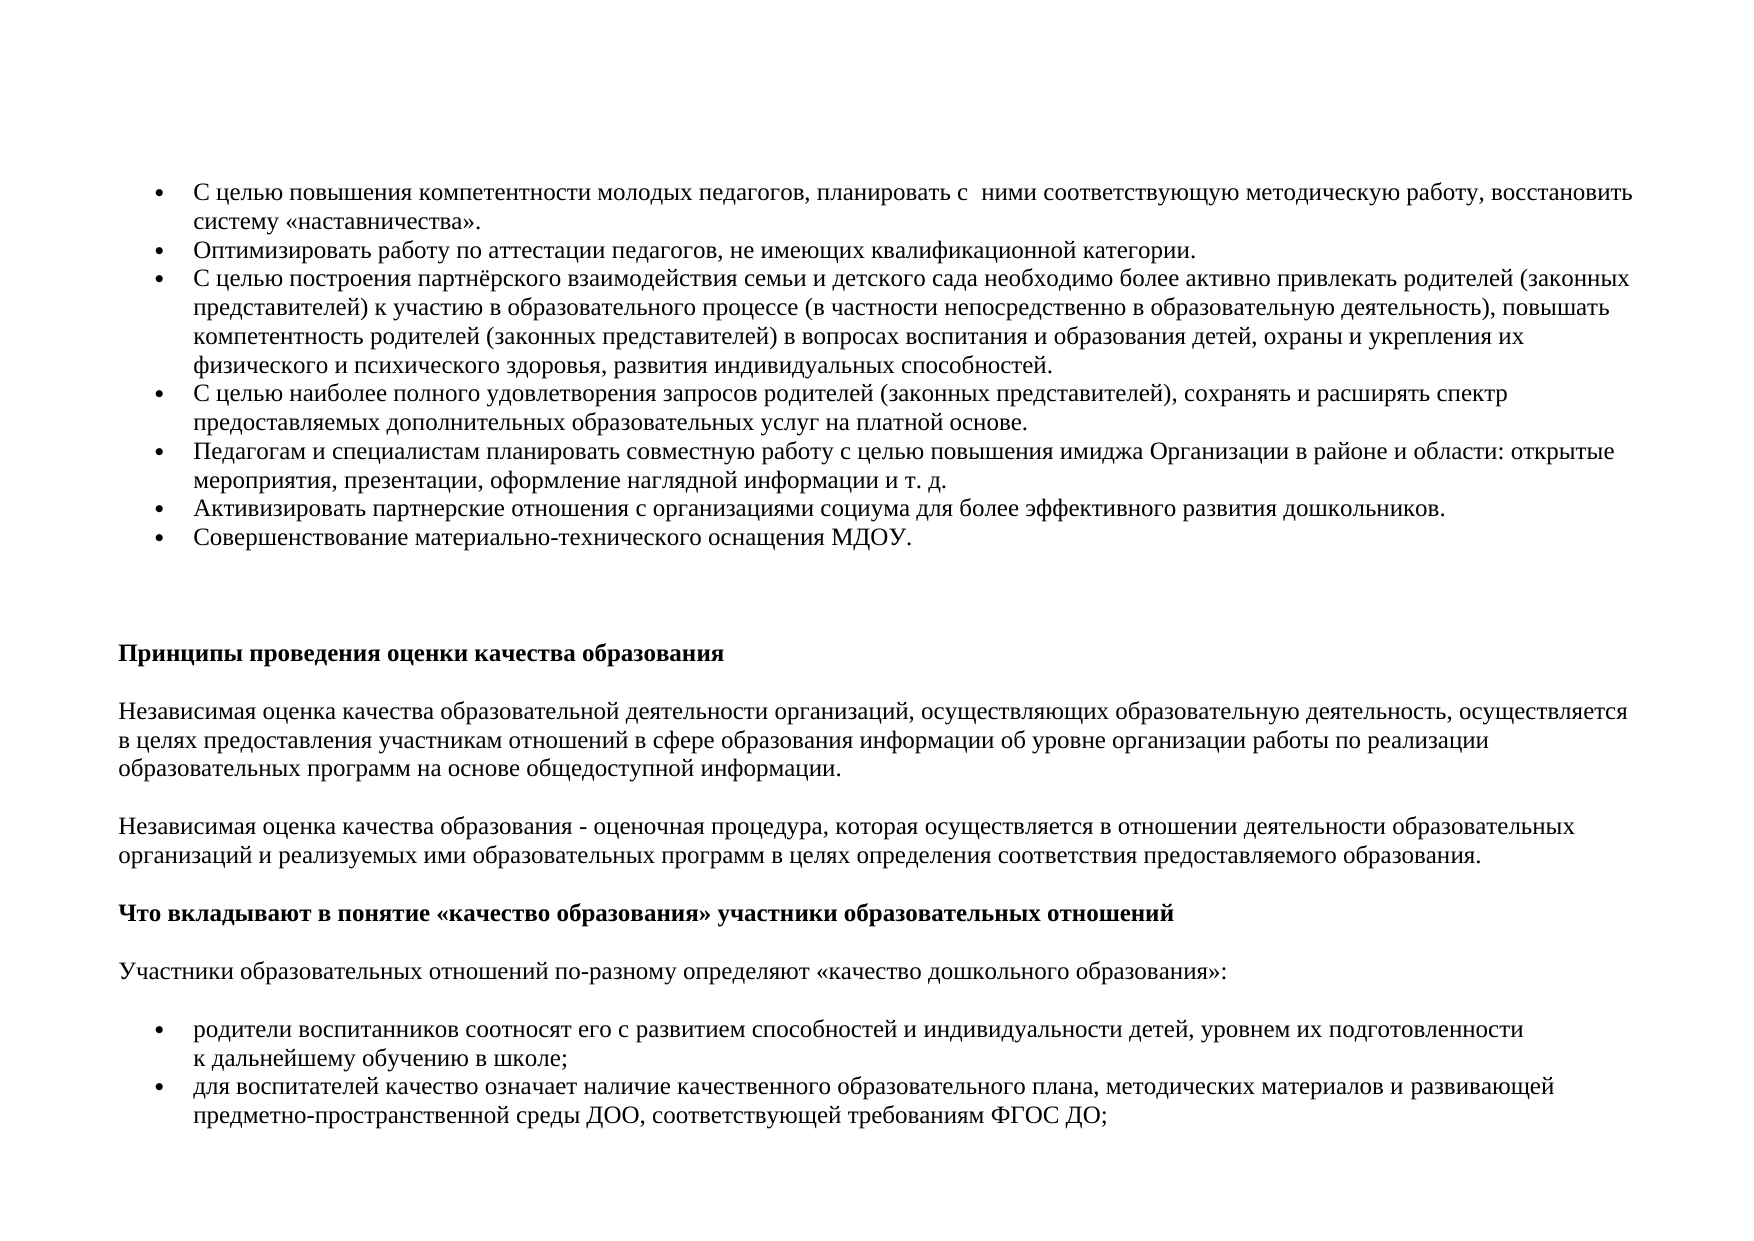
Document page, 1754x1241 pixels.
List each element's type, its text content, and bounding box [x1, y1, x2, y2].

list С целью построения партнёрского взаимодействия семьи и детского сада необходимо более активно привлекать родителей (законных представителей) к участию в образовательного процессе (в частности непосредственно в образовательную деятельность), повышать компетентность родителей (законных представителей) в вопросах воспитания и образования детей, охраны и укрепления их физического и психического здоровья, развития индивидуальных способностей. [156, 263, 1636, 378]
text Независимая оценка качества образовательной деятельности организаций, осуществляющих образовательную деятельность, осуществляется в целях предоставления участникам отношений в сфере образования информации об уровне организации работы по реализации образовательных программ на основе общедоступной информации. [118, 696, 1636, 782]
text Принципы проведения оценки качества образования [118, 638, 1636, 667]
text Участники образовательных отношений по-разному определяют «качество дошкольного образования»: [118, 956, 1636, 985]
list Совершенствование материально-технического оснащения МДОУ. [156, 522, 1636, 551]
list для воспитателей качество означает наличие качественного образовательного плана, методических материалов и развивающей предметно-пространственной среды ДОО, соответствующей требованиям ФГОС ДО; [156, 1071, 1636, 1129]
list С целью повышения компетентности молодых педагогов, планировать с ними соответствующую методическую работу, восстановить систему «наставничества». [156, 177, 1636, 235]
text Независимая оценка качества образования - оценочная процедура, которая осуществляется в отношении деятельности образовательных организаций и реализуемых ими образовательных программ в целях определения соответствия предоставляемого образования. [118, 811, 1636, 869]
list С целью наиболее полного удовлетворения запросов родителей (законных представителей), сохранять и расширять спектр предоставляемых дополнительных образовательных услуг на платной основе. [156, 378, 1636, 436]
list Активизировать партнерские отношения с организациями социума для более эффективного развития дошкольников. [156, 493, 1636, 522]
list родители воспитанников соотносят его с развитием способностей и индивидуальности детей, уровнем их подготовленности к дальнейшему обучению в школе; [156, 1014, 1636, 1071]
list Оптимизировать работу по аттестации педагогов, не имеющих квалификационной категории. [156, 235, 1636, 263]
text Что вкладывают в понятие «качество образования» участники образовательных отношений [118, 898, 1636, 927]
list Педагогам и специалистам планировать совместную работу с целью повышения имиджа Организации в районе и области: открытые мероприятия, презентации, оформление наглядной информации и т. д. [156, 436, 1636, 493]
